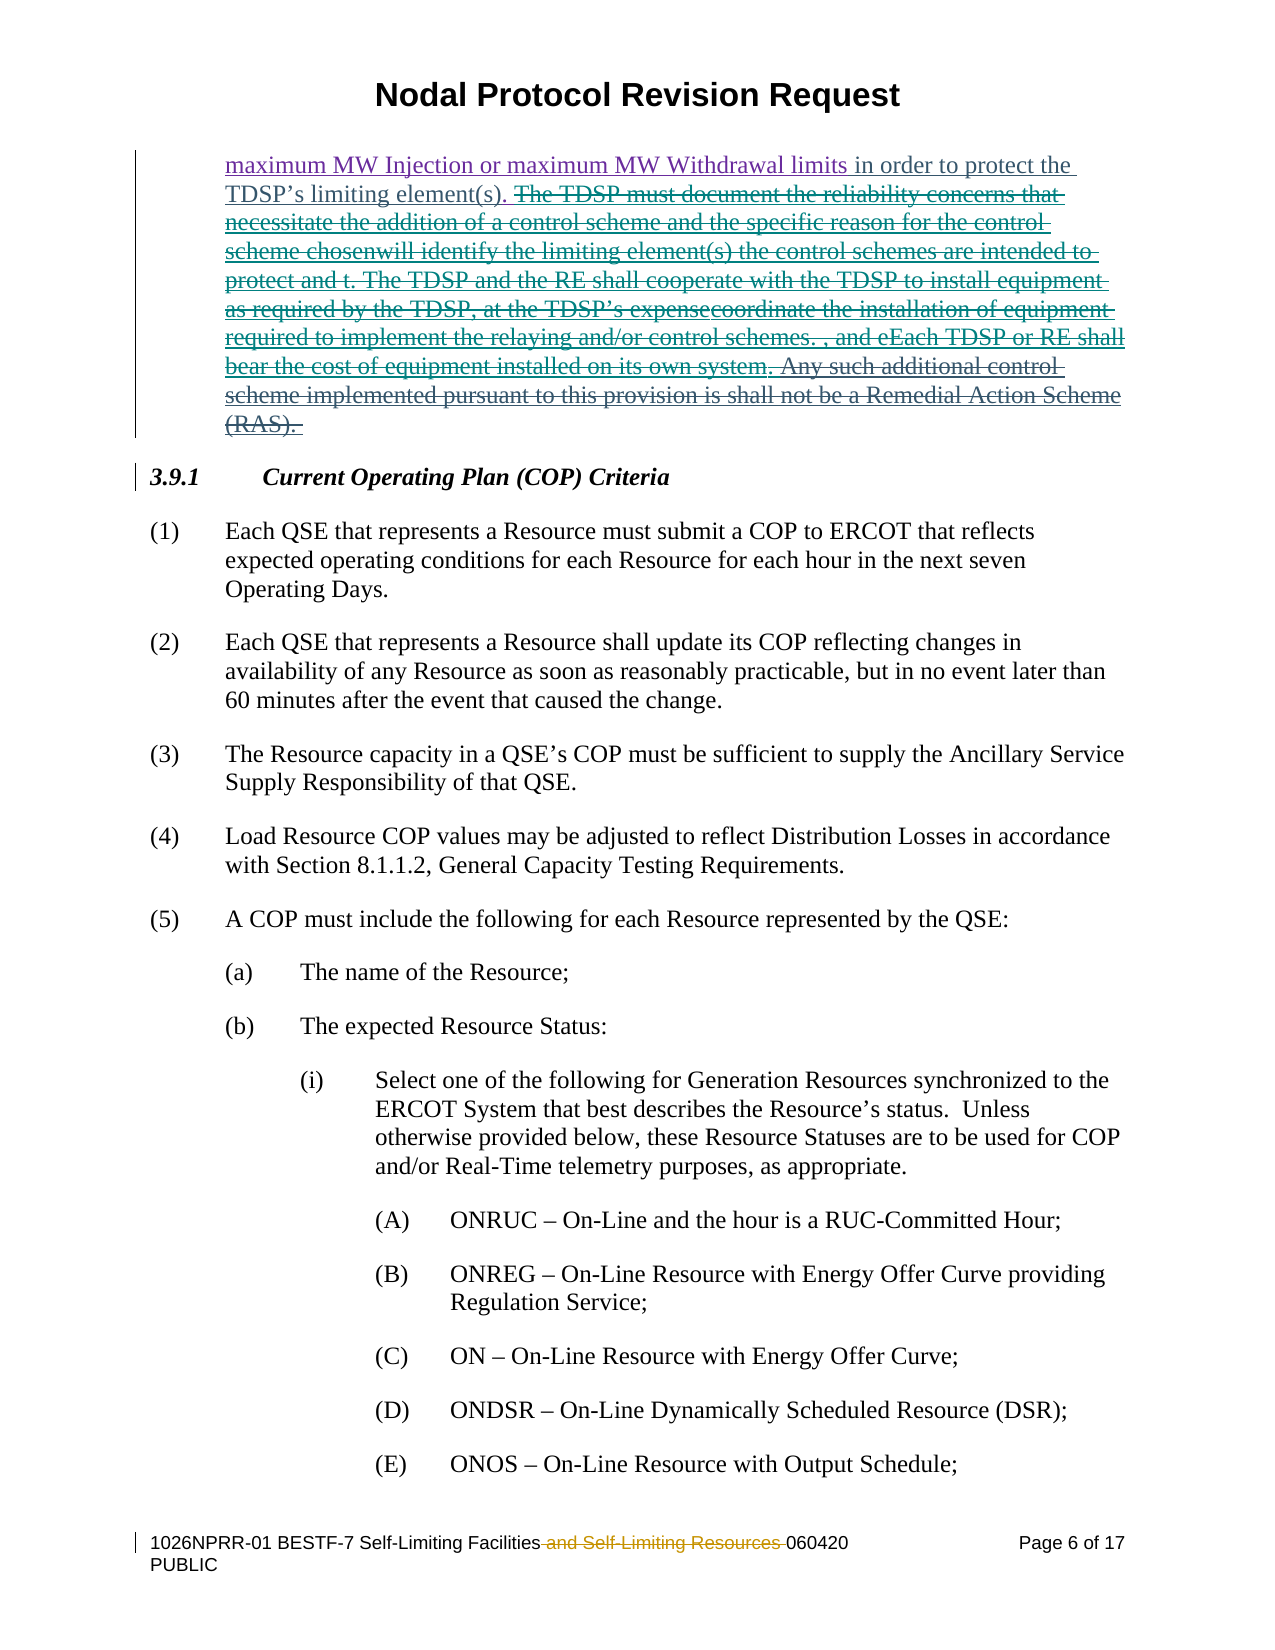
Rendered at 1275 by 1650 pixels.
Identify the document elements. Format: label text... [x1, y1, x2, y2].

text (D) ONDSR – On-Line Dynamically Scheduled Resource (DSR); [375, 1395, 1125, 1424]
text (4) Load Resource COP values may be adjusted to reflect Distribution Losses in accordance with Section 8.1.1.2, General Capacity Testing Requirements. [150, 821, 1125, 879]
text 3.9.1 Current Operating Plan (COP) Criteria [150, 462, 1125, 491]
text (2) Each QSE that represents a Resource shall update its COP reflecting changes in availability of any Resource as soon as reasonably practicable, but in no event later than 60 minutes after the event that caused the change. [150, 627, 1125, 714]
text (1) Each QSE that represents a Resource must submit a COP to ERCOT that reflects expected operating conditions for each Resource for each hour in the next seven Operating Days. [150, 516, 1125, 602]
text (B) ONREG – On-Line Resource with Energy Offer Curve providing Regulation Service; [375, 1259, 1125, 1316]
text (a) The name of the Resource; [225, 957, 1125, 986]
text (C) ON – On-Line Resource with Energy Offer Curve; [375, 1341, 1125, 1370]
text (A) ONRUC – On-Line and the hour is a RUC-Committed Hour; [375, 1205, 1125, 1234]
text (b) The expected Resource Status: [225, 1011, 1125, 1040]
text (E) ONOS – On-Line Resource with Output Schedule; [375, 1449, 1125, 1477]
text (3) The Resource capacity in a QSE’s COP must be sufficient to supply the Ancillary Service Supply Responsibility of that QSE. [150, 739, 1125, 796]
text (i) Select one of the following for Generation Resources synchronized to the ERCOT System that best describes the Resource’s status. Unless otherwise provided below, these Resource Statuses are to be used for COP and/or Real-Time telemetry purposes, as appropriate. [300, 1065, 1125, 1180]
text (5) A COP must include the following for each Resource represented by the QSE: [150, 904, 1125, 932]
